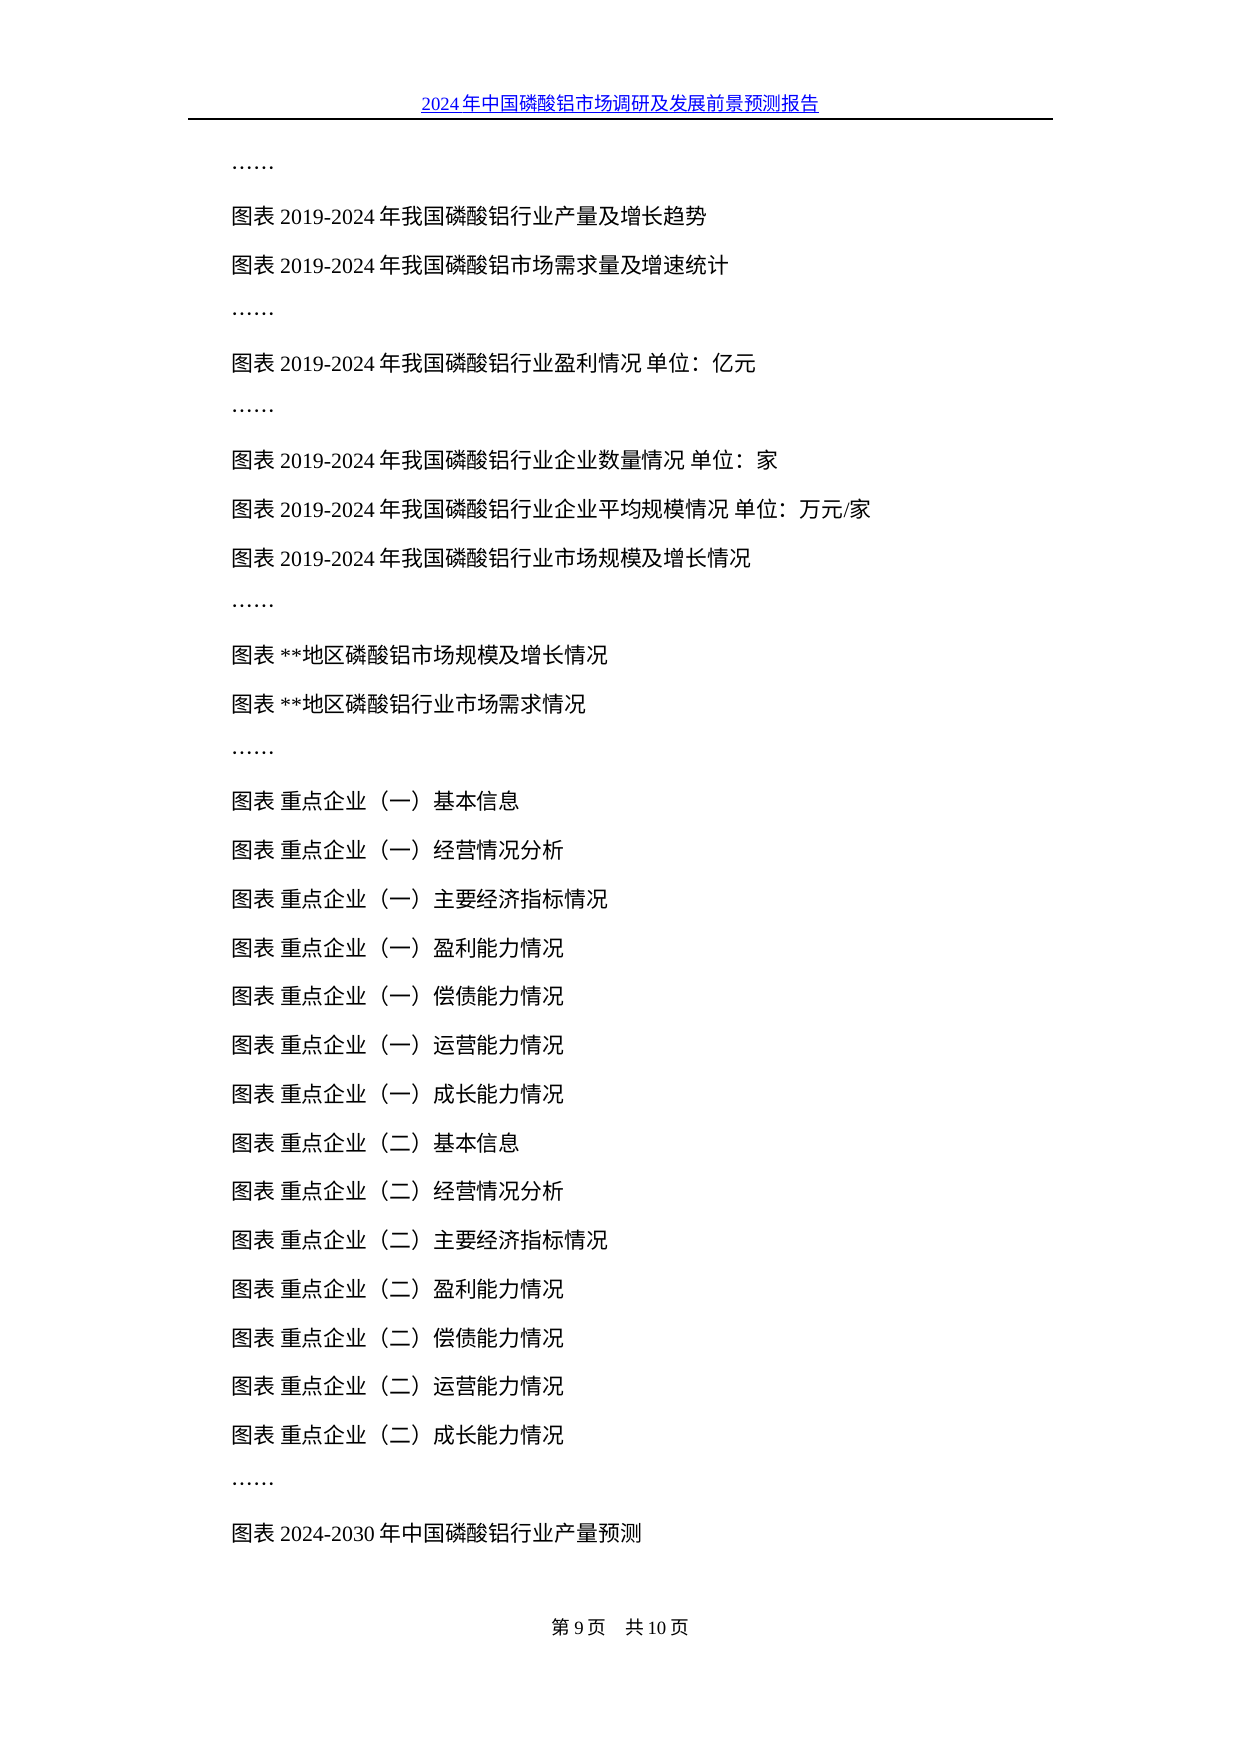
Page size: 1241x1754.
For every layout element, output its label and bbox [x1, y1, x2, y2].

text [187, 150, 1053, 1548]
